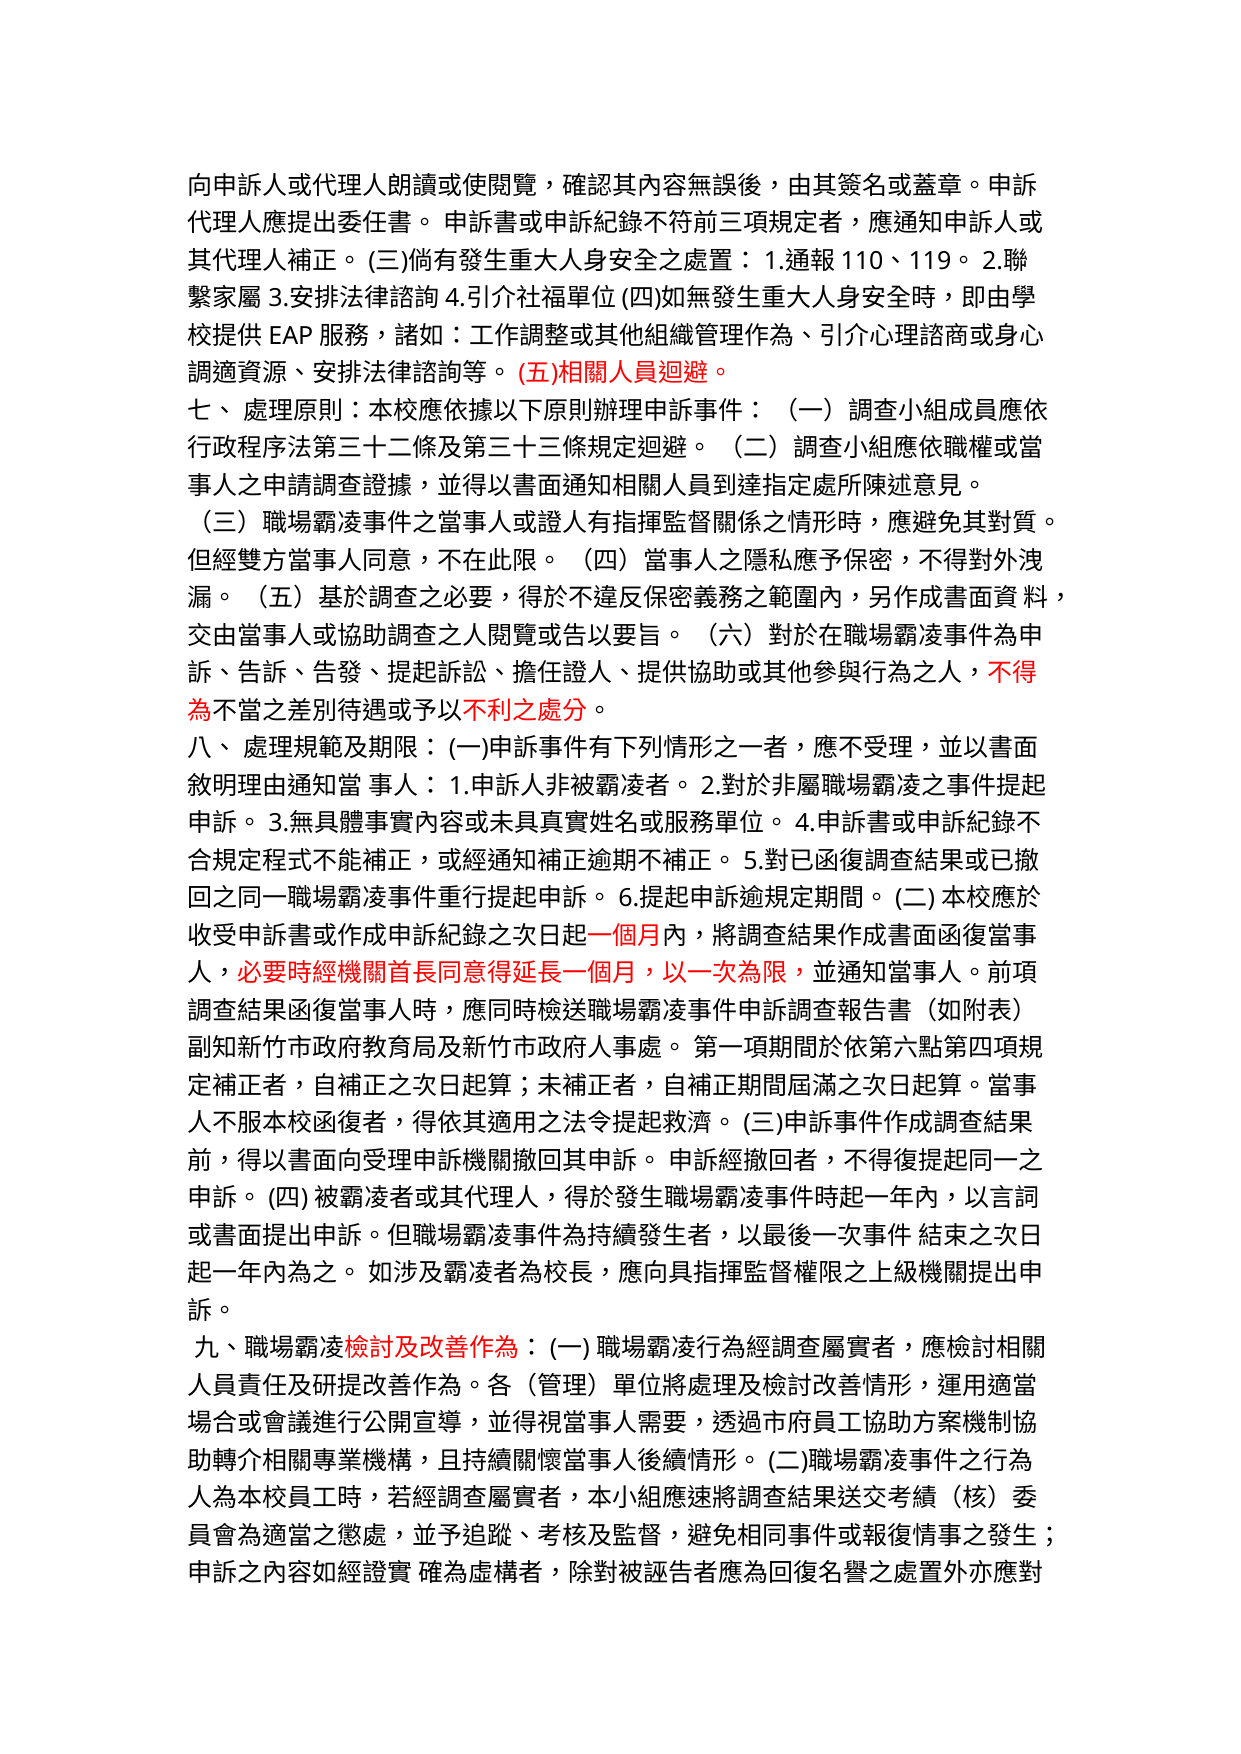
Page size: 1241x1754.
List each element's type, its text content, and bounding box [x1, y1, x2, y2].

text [187, 1327, 1053, 1589]
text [187, 164, 1053, 389]
text 八、 處理規範及期限： (一)申訴事件有下列情形之一者，應不受理，並以書面敘明理由通知當 事人： 1.申訴人非被霸凌者。 2.對於非屬職場霸凌之事件提起申訴。 3.無具體事實內容或未具真實姓名或服務單位。 4.申訴書或申訴紀錄不合規定程式不能補正，或經通知補正逾期不補正。 5.對已函復調查結果或已撤回之同一職場霸凌事件重行提起申訴。 6.提起申訴逾規定期間。 (二) 本校應於收受申訴書或作成申訴紀錄之次日起一個月內，將調查結果作成書面函復當事人，必要時經機關首長同意得延長一個月，以一次為限，並通知當事人。前項調查結果函復當事人時，應同時檢送職場霸凌事件申訴調查報告書（如附表）副知新竹市政府教育局及新竹市政府人事處。 第一項期間於依第六點第四項規定補正者，自補正之次日起算；未補正者，自補正期間屆滿之次日起算。當事人不服本校函復者，得依其適用之法令提起救濟。 (三)申訴事件作成調查結果前，得以書面向受理申訴機關撤回其申訴。 申訴經撤回者，不得復提起同一之申訴。 (四) 被霸凌者或其代理人，得於發生職場霸凌事件時起一年內，以言詞 或書面提出申訴。但職場霸凌事件為持續發生者，以最後一次事件 結束之次日起一年內為之。 如涉及霸凌者為校長，應向具指揮監督權限之上級機關提出申訴。 [187, 727, 1053, 1327]
text 七、 處理原則：本校應依據以下原則辦理申訴事件： （一）調查小組成員應依行政程序法第三十二條及第三十三條規定迴避。 （二）調查小組應依職權或當事人之申請調查證據，並得以書面通知相關人員到達指定處所陳述意見。 （三）職場霸凌事件之當事人或證人有指揮監督關係之情形時，應避免其對質。但經雙方當事人同意，不在此限。 （四）當事人之隱私應予保密，不得對外洩漏。 （五）基於調查之必要，得於不違反保密義務之範圍內，另作成書面資 料，交由當事人或協助調查之人閱覽或告以要旨。 （六）對於在職場霸凌事件為申訴、告訴、告發、提起訴訟、擔任證人、提供協助或其他參與行為之人，不得為不當之差別待遇或予以不利之處分。 [187, 389, 1053, 727]
